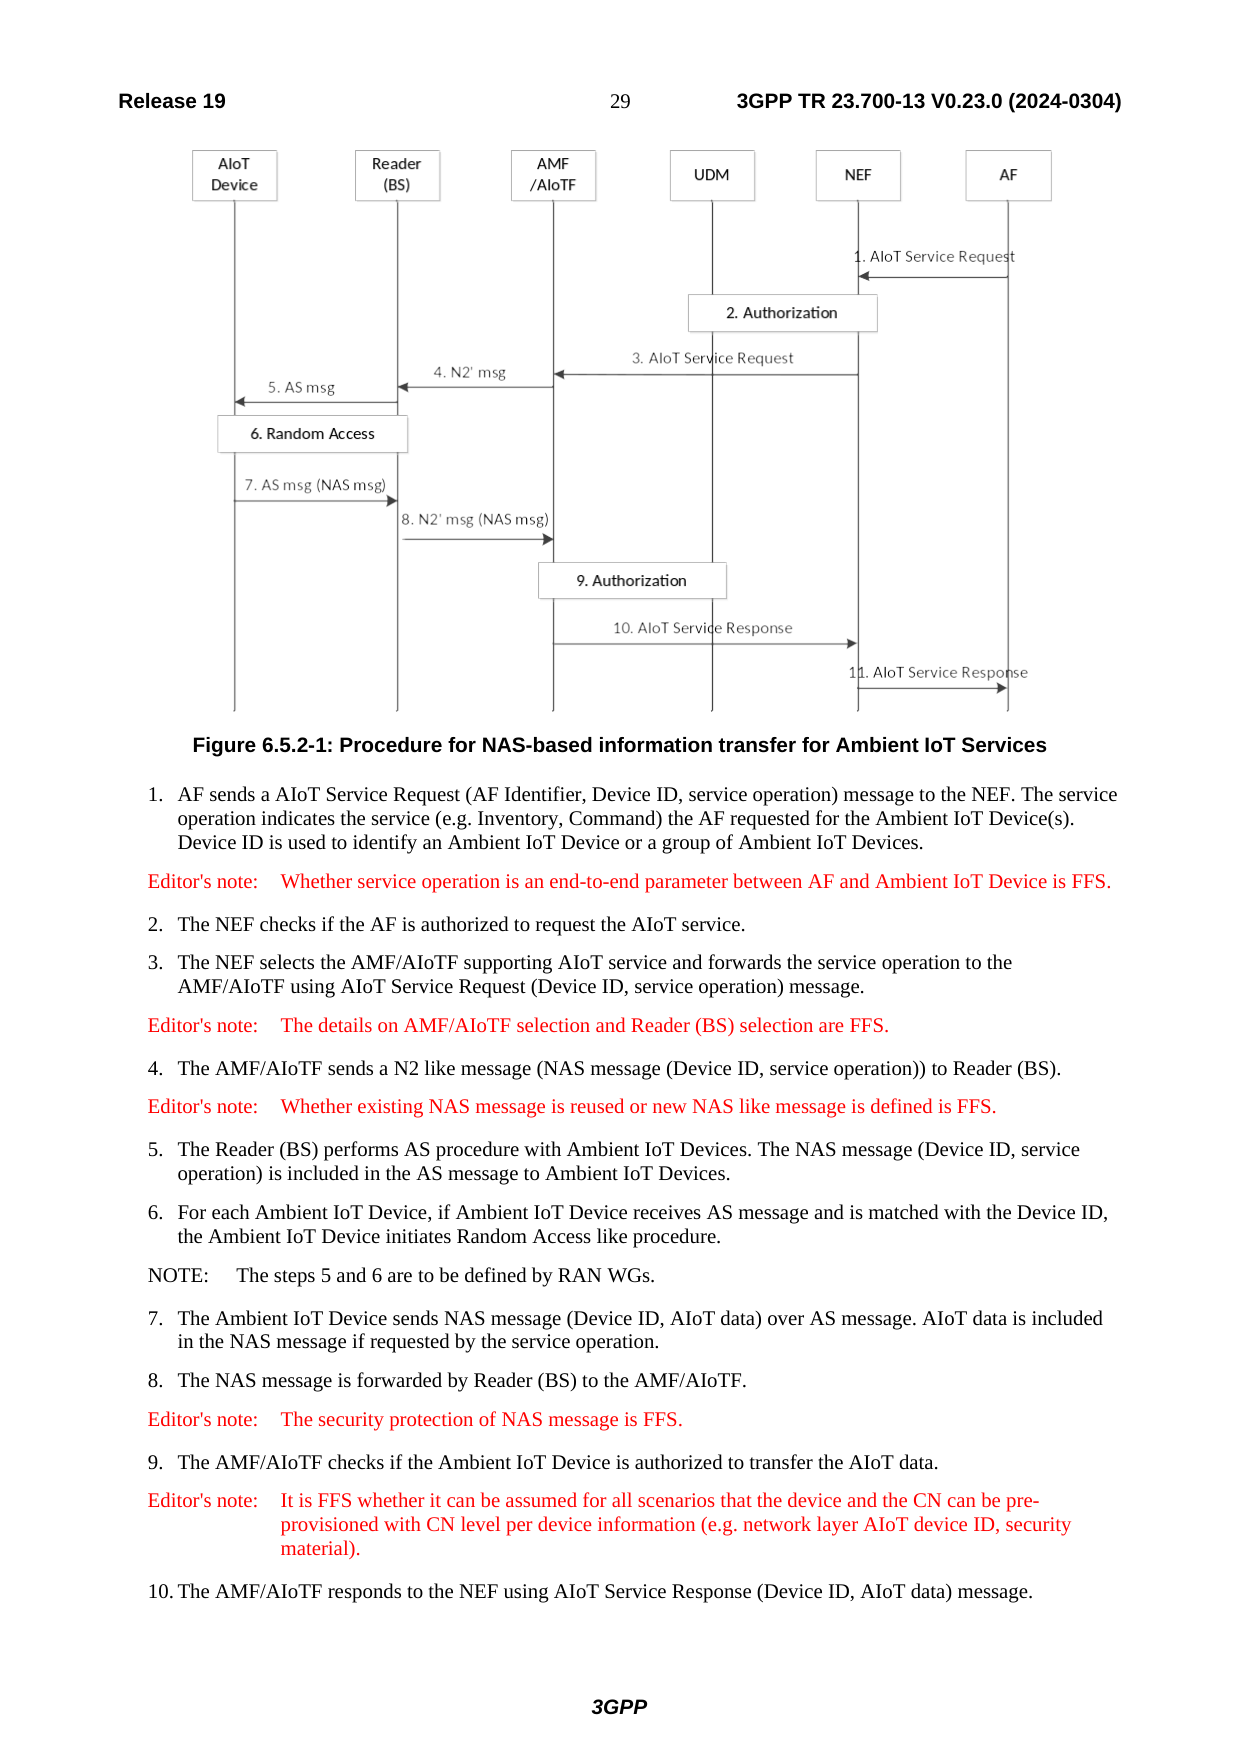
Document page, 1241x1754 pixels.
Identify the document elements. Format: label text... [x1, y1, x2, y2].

text NOTE: The steps 5 and 6 are to be defined by RAN WGs. [148, 1263, 1122, 1287]
text 2. The NEF checks if the AF is authorized to request the AIoT service. [148, 912, 1122, 936]
text 5. The Reader (BS) performs AS procedure with Ambient IoT Devices. The NAS message (Device ID, service operation) is included in the AS message to Ambient IoT Devices. [148, 1137, 1122, 1185]
text Editor's note: The security protection of NAS message is FFS. [147, 1407, 1122, 1431]
text 1. AF sends a AIoT Service Request (AF Identifier, Device ID, service operation) message to the NEF. The service operation indicates the service (e.g. Inventory, Command) the AF requested for the Ambient IoT Device(s). Device ID is used to identify an Ambient IoT Device or a group of Ambient IoT Devices. [148, 782, 1122, 854]
text 4. The AMF/AIoTF sends a N2 like message (NAS message (Device ID, service operation)) to Reader (BS). [148, 1056, 1122, 1080]
text Editor's note: The details on AMF/AIoTF selection and Reader (BS) selection are FFS. [147, 1013, 1122, 1037]
text Editor's note: Whether existing NAS message is reused or new NAS like message is defined is FFS. [147, 1094, 1122, 1118]
text 7. The Ambient IoT Device sends NAS message (Device ID, AIoT data) over AS message. AIoT data is included in the NAS message if requested by the service operation. [148, 1305, 1122, 1353]
text 8. The NAS message is forwarded by Reader (BS) to the AMF/AIoTF. [148, 1368, 1122, 1392]
text Editor's note: It is FFS whether it can be assumed for all scenarios that the device and the CN can be pre-provisioned with CN level per device information (e.g. network layer AIoT device ID, security material). [147, 1488, 1122, 1560]
text Editor's note: Whether service operation is an end-to-end parameter between AF and Ambient IoT Device is FFS. [147, 869, 1122, 893]
text 10. The AMF/AIoTF responds to the NEF using AIoT Service Response (Device ID, AIoT data) message. [148, 1579, 1122, 1603]
text 6. For each Ambient IoT Device, if Ambient IoT Device receives AS message and is matched with the Device ID, the Ambient IoT Device initiates Random Access like procedure. [148, 1200, 1122, 1248]
text 3. The NEF selects the AMF/AIoTF supporting AIoT service and forwards the service operation to the AMF/AIoTF using AIoT Service Request (Device ID, service operation) message. [148, 950, 1122, 998]
text Figure 6.5.2-1: Procedure for NAS-based information transfer for Ambient IoT Services [118, 733, 1122, 757]
text 9. The AMF/AIoTF checks if the Ambient IoT Device is authorized to transfer the AIoT data. [148, 1449, 1122, 1474]
